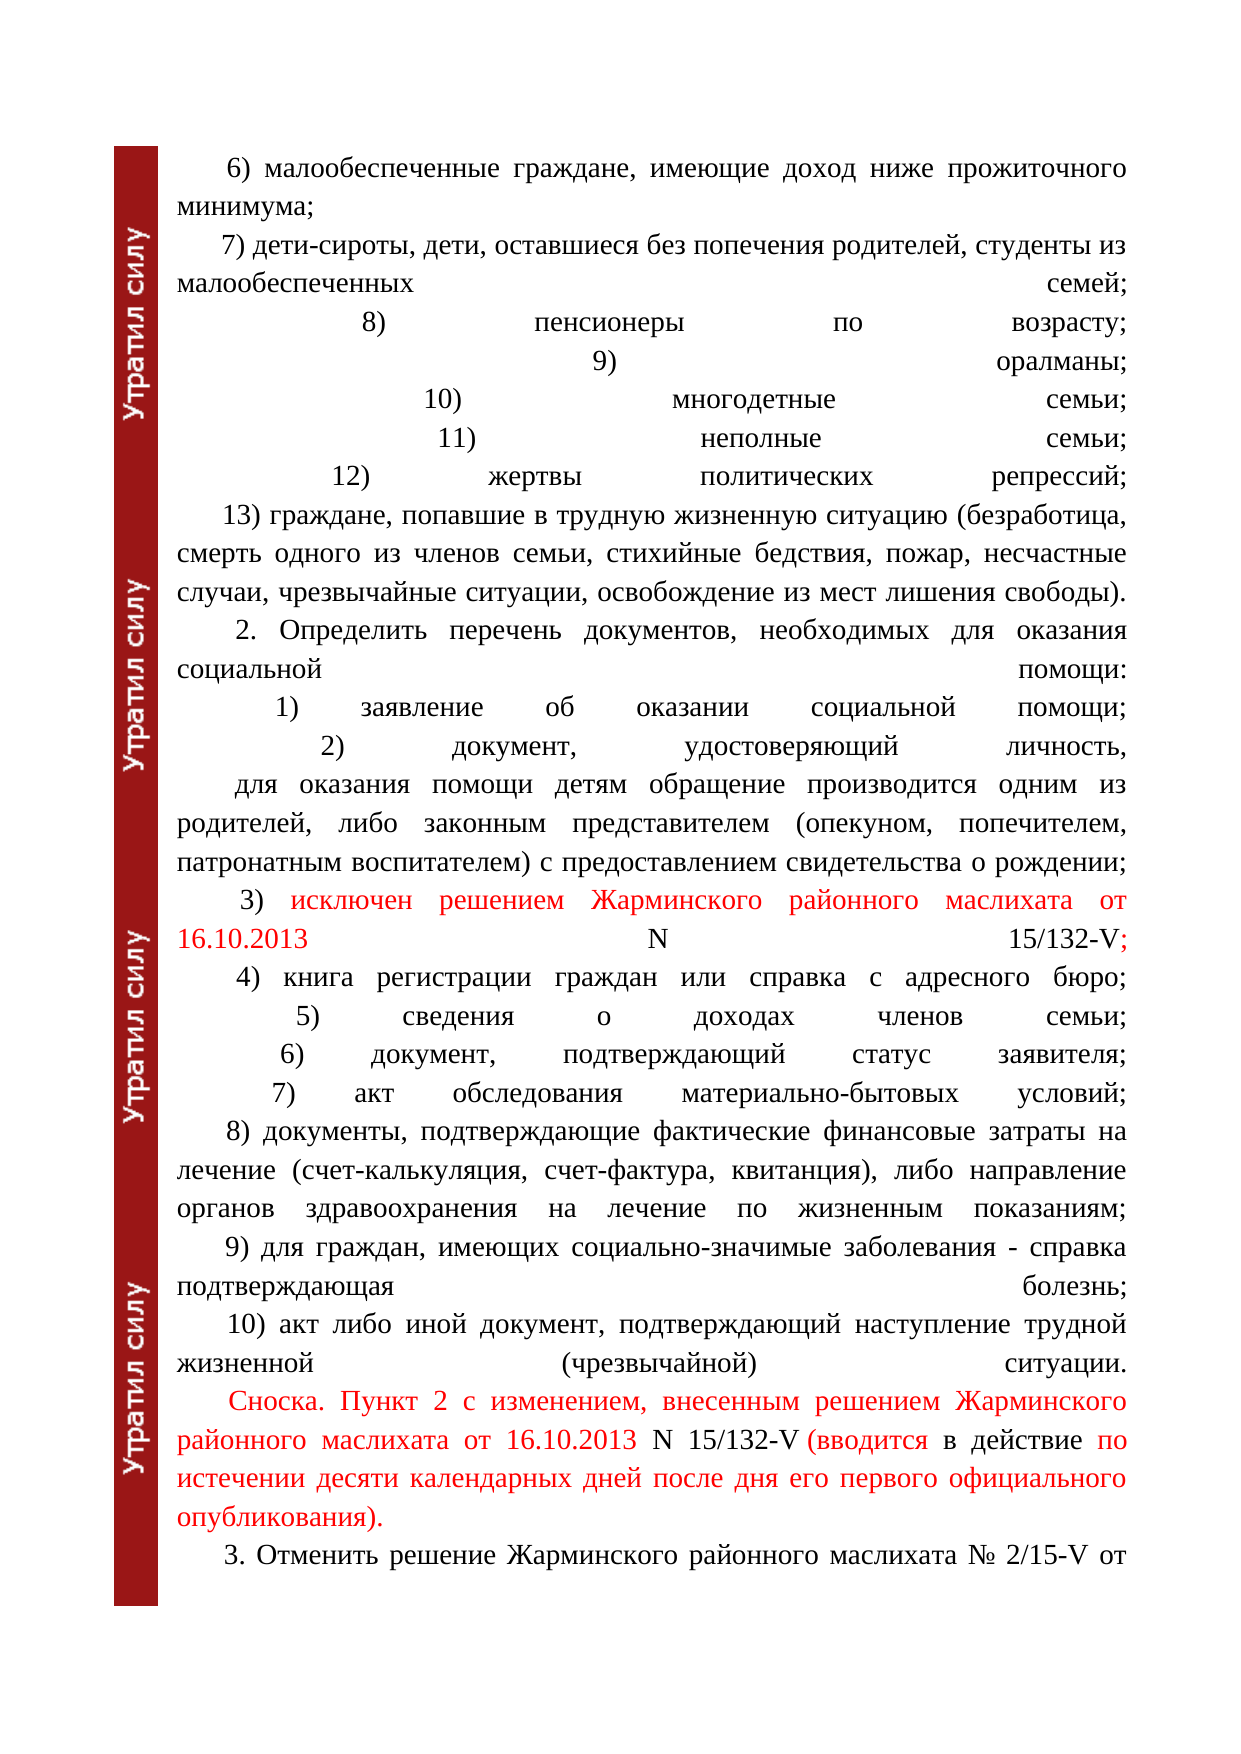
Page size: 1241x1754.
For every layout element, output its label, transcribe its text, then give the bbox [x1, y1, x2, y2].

picture [114, 1571, 158, 1606]
picture [114, 146, 158, 150]
